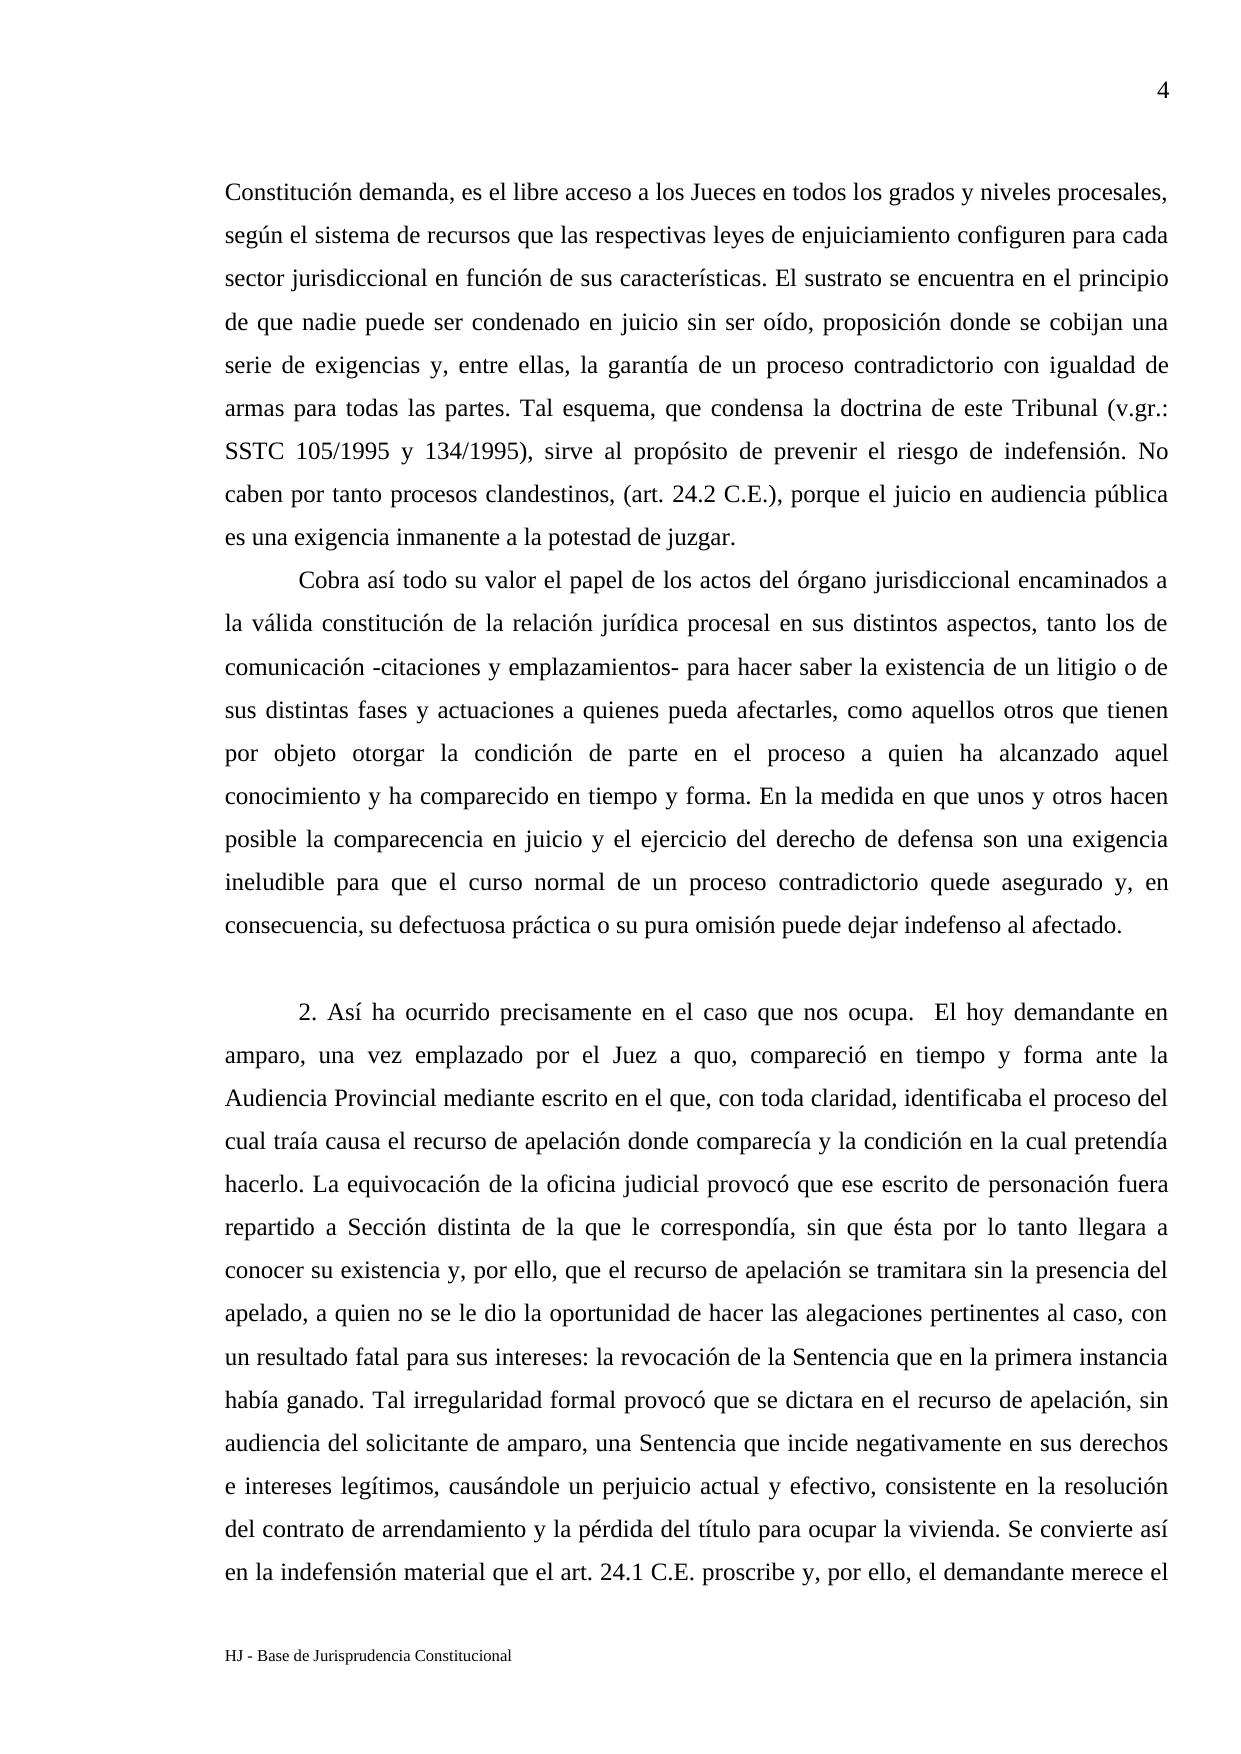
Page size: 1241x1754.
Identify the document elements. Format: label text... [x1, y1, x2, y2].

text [224, 177, 1169, 551]
text Cobra así todo su valor el papel de los actos del órgano jurisdiccional encaminados a la válida constitución de la relación jurídica procesal en sus distintos aspectos, tanto los de comunicación -citaciones y emplazamientos- para hacer saber la existencia de un litigio o de sus distintas fases y actuaciones a quienes pueda afectarles, como aquellos otros que tienen por objeto otorgar la condición de parte en el proceso a quien ha alcanzado aquel conocimiento y ha comparecido en tiempo y forma. En la medida en que unos y otros hacen posible la comparecencia en juicio y el ejercicio del derecho de defensa son una exigencia ineludible para que el curso normal de un proceso contradictorio quede asegurado y, en consecuencia, su defectuosa práctica o su pura omisión puede dejar indefenso al afectado. [224, 565, 1169, 939]
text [224, 997, 1169, 1586]
